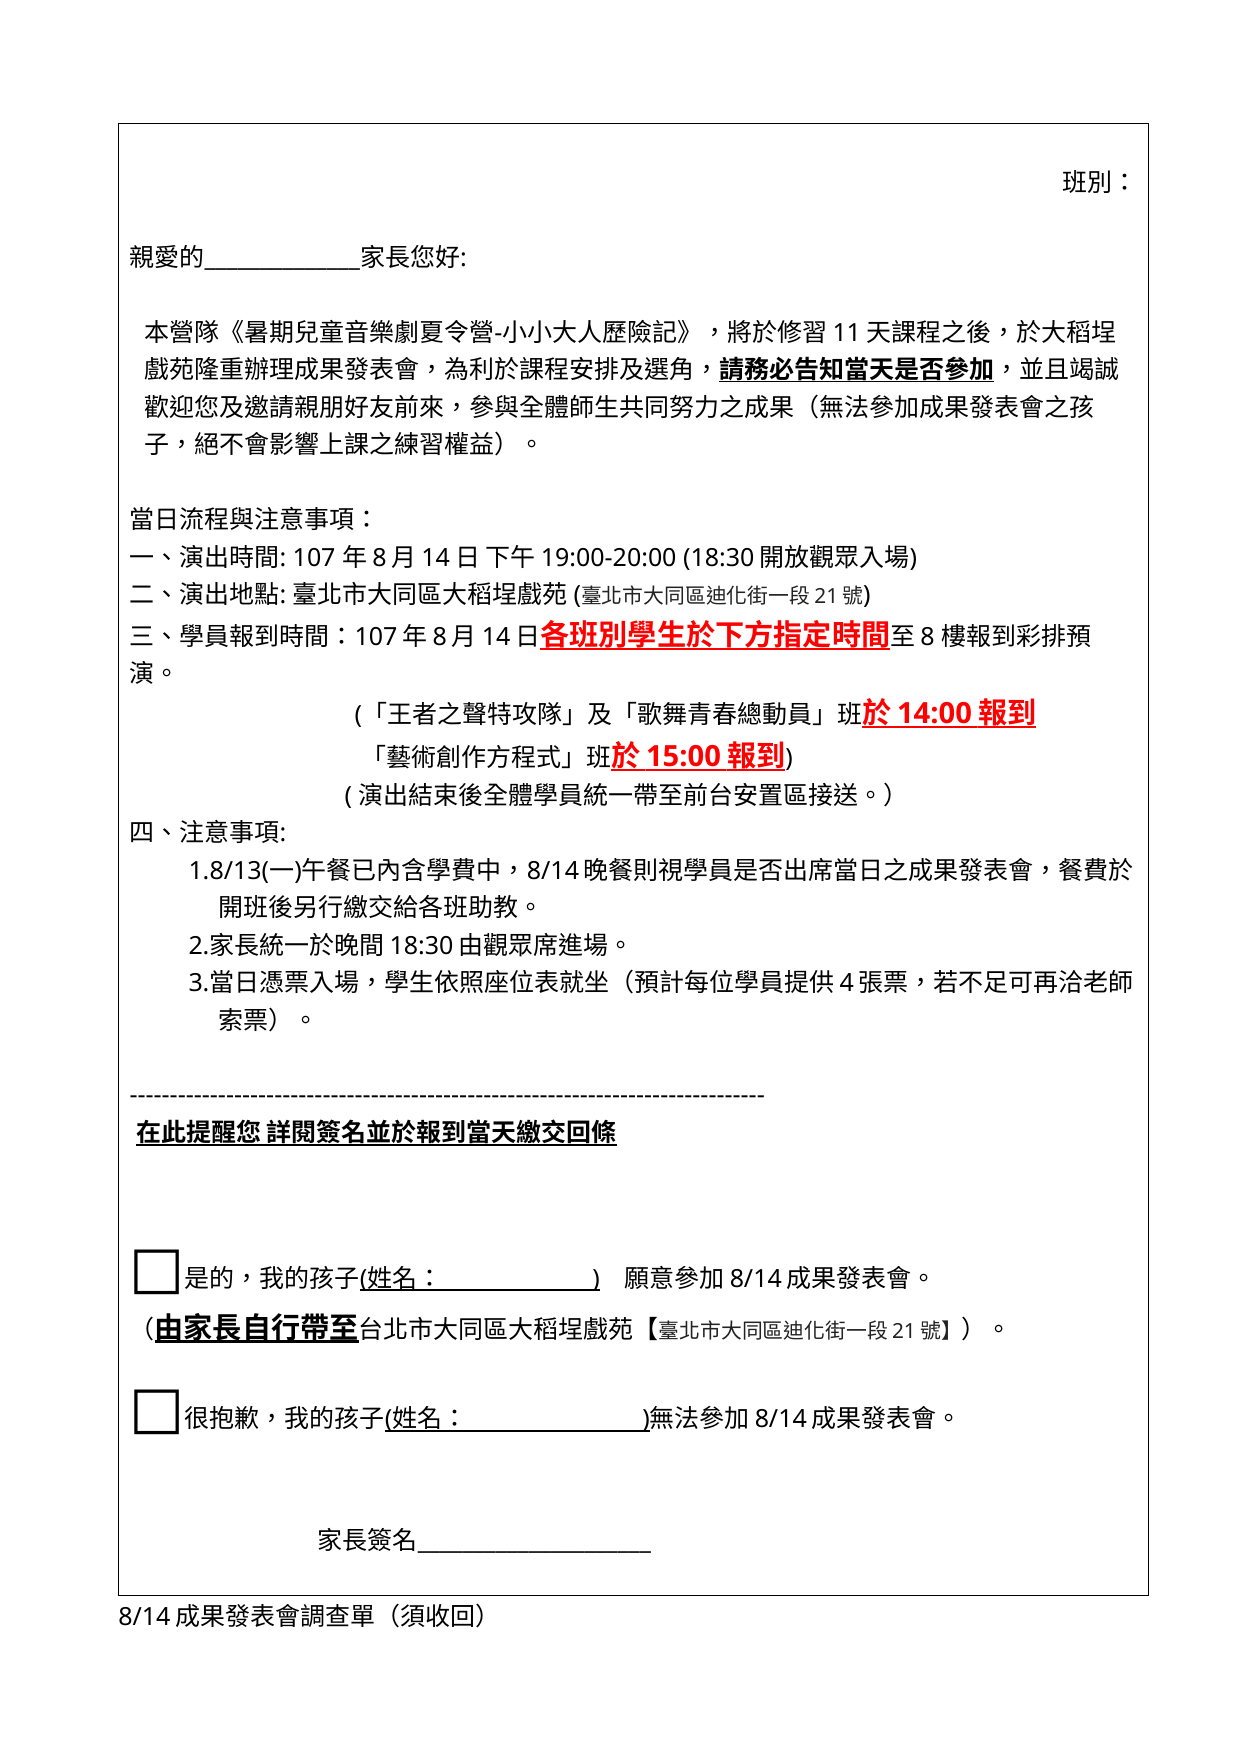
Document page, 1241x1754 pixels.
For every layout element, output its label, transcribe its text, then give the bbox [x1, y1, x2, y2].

table_header 班別： 親愛的______________家長您好: 本營隊《暑期兒童音樂劇夏令營-小小大人歷險記》，將於修習11天課程之後，於大稻埕戲苑隆重辦理成果發表會，為利於課程安排及選角，請務必告知當天是否參加，並且竭誠歡迎您及邀請親朋好友前來，參與全體師生共同努力之成果（無法參加成果發表會之孩子，絕不會影響上課之練習權益）。 當日流程與注意事項： 一、演出時間: 107 年8月14日 下午19:00-20:00 (18:30開放觀眾入場) 二、演出地點: 臺北市大同區大稻埕戲苑 (臺北市大同區迪化街一段21號) 三、學員報到時間：107年8月14日各班別學生於下方指定時間至8 樓報到彩排預演。 (「王者之聲特攻隊」及「歌舞青春總動員」班於14:00報到 「藝術創作方程式」班於15:00報到) ( 演出結束後全體學員統一帶至前台安置區接送。） 四、注意事項: 1.8/13(一)午餐已內含學費中，8/14晚餐則視學員是否出席當日之成果發表會，餐費於開班後另行繳交給各班助教。 2.家長統一於晚間18:30由觀眾席進場。 3.當日憑票入場，學生依照座位表就坐（預計每位學員提供4張票，若不足可再洽老師索票）。 ------------------------------------------------------------------------------- 在此提醒您 詳閱簽名並於報到當天繳交回條 □是的，我的孩子(姓名： ) 願意參加8/14成果發表會。 （由家長自行帶至台北市大同區大稻埕戲苑【臺北市大同區迪化街一段21號】）。 □很抱歉，我的孩子(姓名： )無法參加8/14成果發表會。 家長簽名_____________________ [119, 124, 1148, 1595]
text 8/14成果發表會調查單（須收回） [118, 1596, 1122, 1633]
